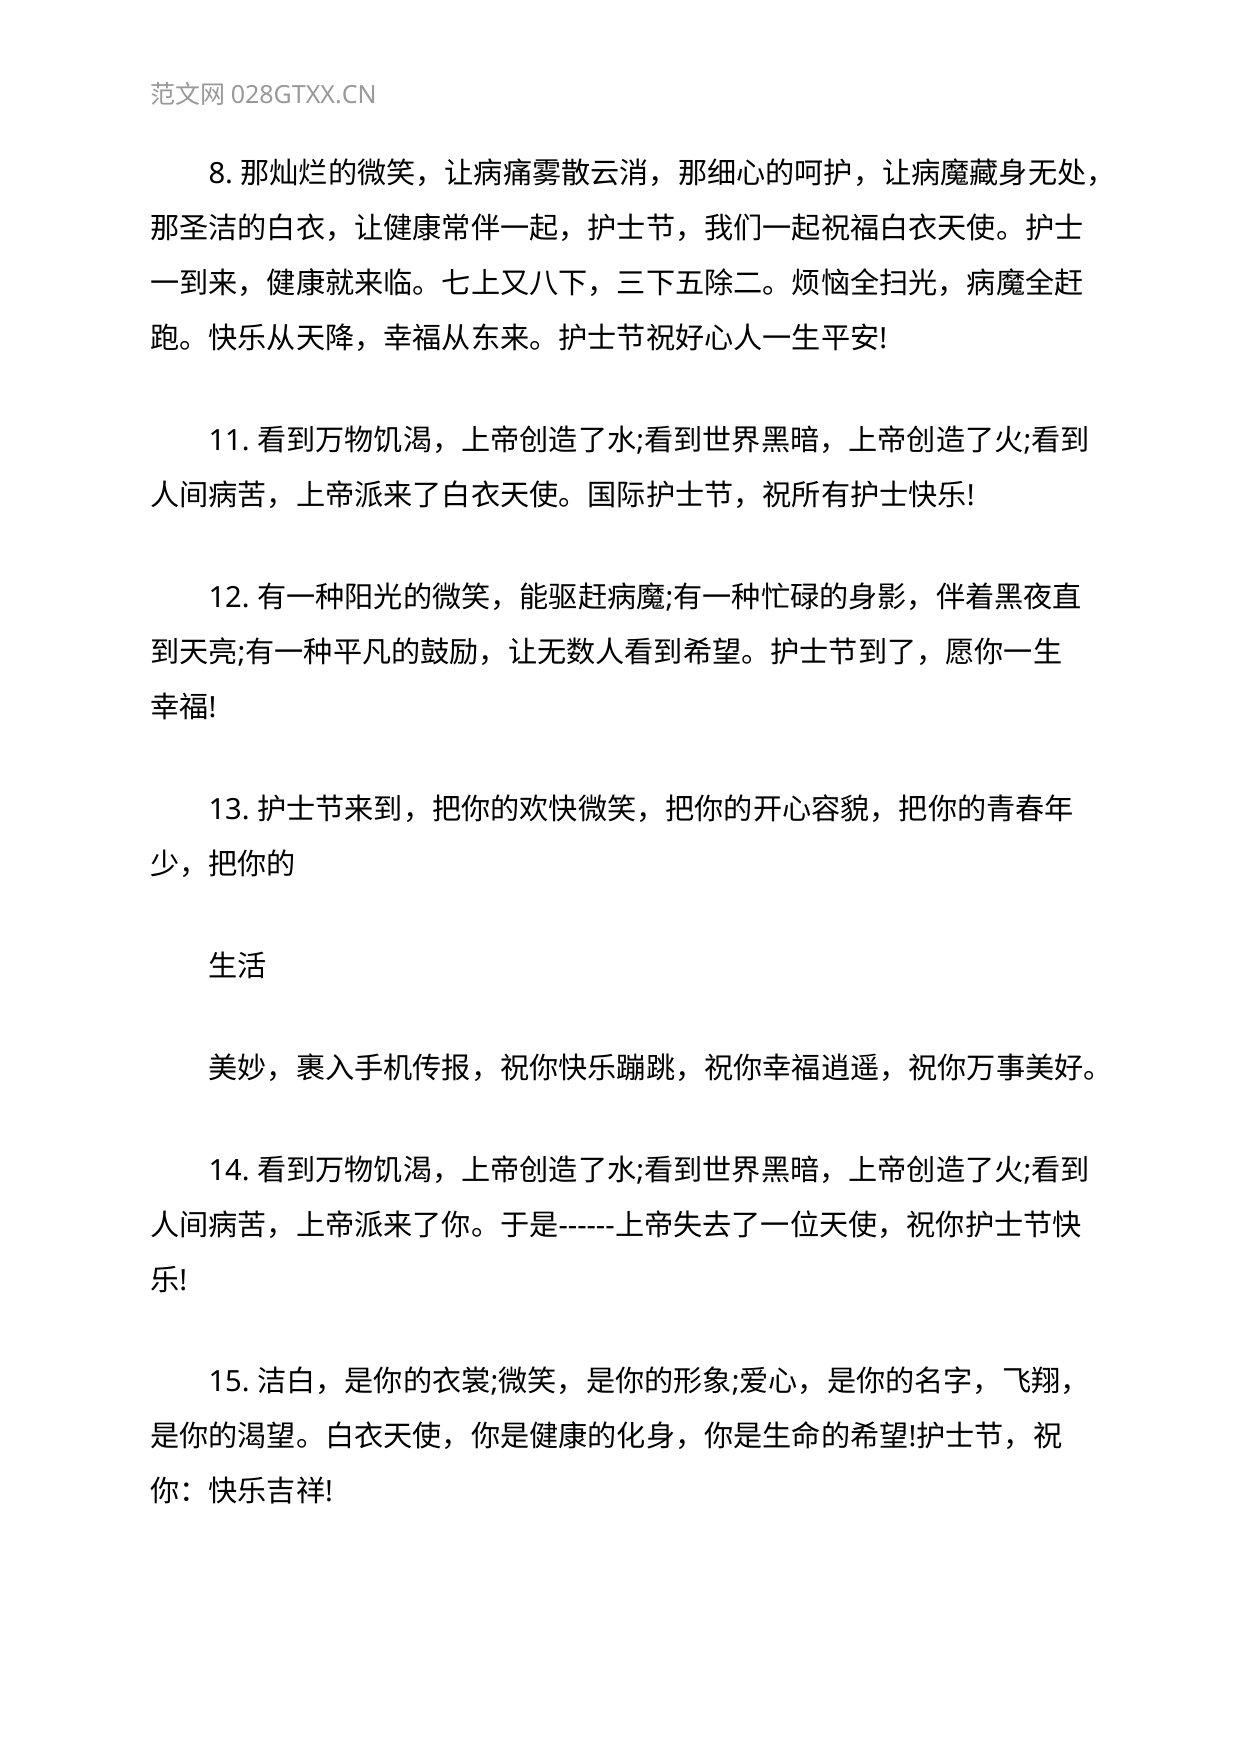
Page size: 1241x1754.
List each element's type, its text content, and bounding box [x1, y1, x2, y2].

text 美妙，裹入手机传报，祝你快乐蹦跳，祝你幸福逍遥，祝你万事美好。 [150, 1044, 1090, 1087]
text 生活 [150, 942, 1090, 985]
text 11. 看到万物饥渴，上帝创造了水;看到世界黑暗，上帝创造了火;看到人间病苦，上帝派来了白衣天使。国际护士节，祝所有护士快乐! [150, 417, 1090, 514]
text 14. 看到万物饥渴，上帝创造了水;看到世界黑暗，上帝创造了火;看到人间病苦，上帝派来了你。于是------上帝失去了一位天使，祝你护士节快乐! [150, 1146, 1090, 1298]
text 8. 那灿烂的微笑，让病痛雾散云消，那细心的呵护，让病魔藏身无处，那圣洁的白衣，让健康常伴一起，护士节，我们一起祝福白衣天使。护士一到来，健康就来临。七上又八下，三下五除二。烦恼全扫光，病魔全赶跑。快乐从天降，幸福从东来。护士节祝好心人一生平安! [150, 150, 1090, 357]
text 13. 护士节来到，把你的欢快微笑，把你的开心容貌，把你的青春年少，把你的 [150, 786, 1090, 883]
text 12. 有一种阳光的微笑，能驱赶病魔;有一种忙碌的身影，伴着黑夜直到天亮;有一种平凡的鼓励，让无数人看到希望。护士节到了，愿你一生幸福! [150, 574, 1090, 726]
text 15. 洁白，是你的衣裳;微笑，是你的形象;爱心，是你的名字，飞翔，是你的渴望。白衣天使，你是健康的化身，你是生命的希望!护士节，祝你：快乐吉祥! [150, 1358, 1090, 1510]
